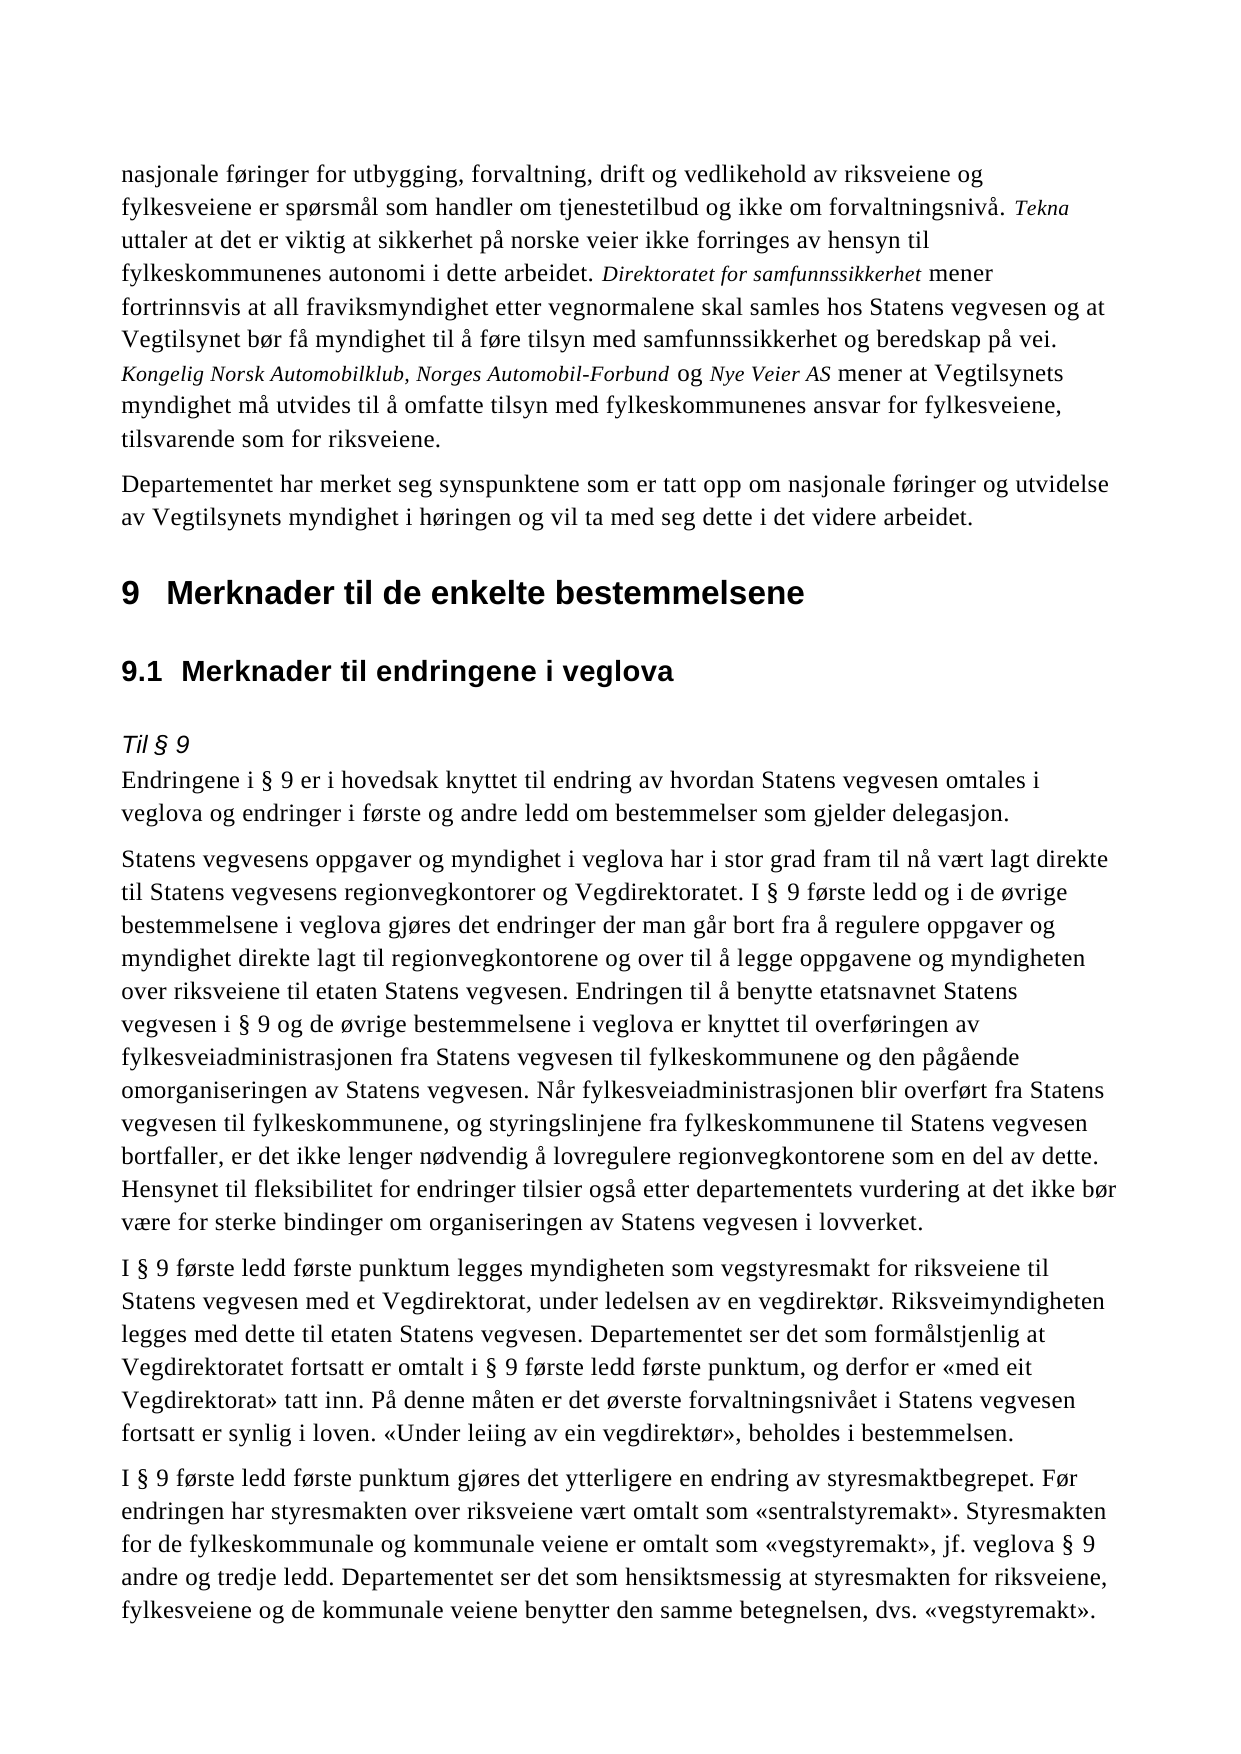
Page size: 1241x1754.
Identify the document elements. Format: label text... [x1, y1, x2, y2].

subtitle Merknader til endringene i veglova [121, 654, 1119, 688]
text Departementet har merket seg synspunktene som er tatt opp om nasjonale føringer og utvidelse av Vegtilsynets myndighet i høringen og vil ta med seg dette i det videre arbeidet. [121, 469, 1119, 531]
text I § 9 første ledd første punktum gjøres det ytterligere en endring av styresmaktbegrepet. Før endringen har styresmakten over riksveiene vært omtalt som «sentralstyremakt». Styresmakten for de fylkeskommunale og kommunale veiene er omtalt som «vegstyremakt», jf. veglova § 9 andre og tredje ledd. Departementet ser det som hensiktsmessig at styresmakten for riksveiene, fylkesveiene og de kommunale veiene benytter den samme betegnelsen, dvs. «vegstyremakt». [121, 1463, 1119, 1624]
text Til § 9 [121, 730, 1119, 759]
text Endringene i § 9 er i hovedsak knyttet til endring av hvordan Statens vegvesen omtales i veglova og endringer i første og andre ledd om bestemmelser som gjelder delegasjon. [121, 765, 1119, 827]
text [121, 159, 1119, 452]
text I § 9 første ledd første punktum legges myndigheten som vegstyresmakt for riksveiene til Statens vegvesen med et Vegdirektorat, under ledelsen av en vegdirektør. Riksveimyndigheten legges med dette til etaten Statens vegvesen. Departementet ser det som formålstjenlig at Vegdirektoratet fortsatt er omtalt i § 9 første ledd første punktum, og derfor er «med eit Vegdirektorat» tatt inn. På denne måten er det øverste forvaltningsnivået i Statens vegvesen fortsatt er synlig i loven. «Under leiing av ein vegdirektør», beholdes i bestemmelsen. [121, 1253, 1119, 1447]
subtitle Merknader til de enkelte bestemmelsene [121, 573, 1119, 611]
text Statens vegvesens oppgaver og myndighet i veglova har i stor grad fram til nå vært lagt direkte til Statens vegvesens regionvegkontorer og Vegdirektoratet. I § 9 første ledd og i de øvrige bestemmelsene i veglova gjøres det endringer der man går bort fra å regulere oppgaver og myndighet direkte lagt til regionvegkontorene og over til å legge oppgavene og myndigheten over riksveiene til etaten Statens vegvesen. Endringen til å benytte etatsnavnet Statens vegvesen i § 9 og de øvrige bestemmelsene i veglova er knyttet til overføringen av fylkesveiadministrasjonen fra Statens vegvesen til fylkeskommunene og den pågående omorganiseringen av Statens vegvesen. Når fylkesveiadministrasjonen blir overført fra Statens vegvesen til fylkeskommunene, og styringslinjene fra fylkeskommunene til Statens vegvesen bortfaller, er det ikke lenger nødvendig å lovregulere regionvegkontorene som en del av dette. Hensynet til fleksibilitet for endringer tilsier også etter departementets vurdering at det ikke bør være for sterke bindinger om organiseringen av Statens vegvesen i lovverket. [121, 844, 1119, 1236]
